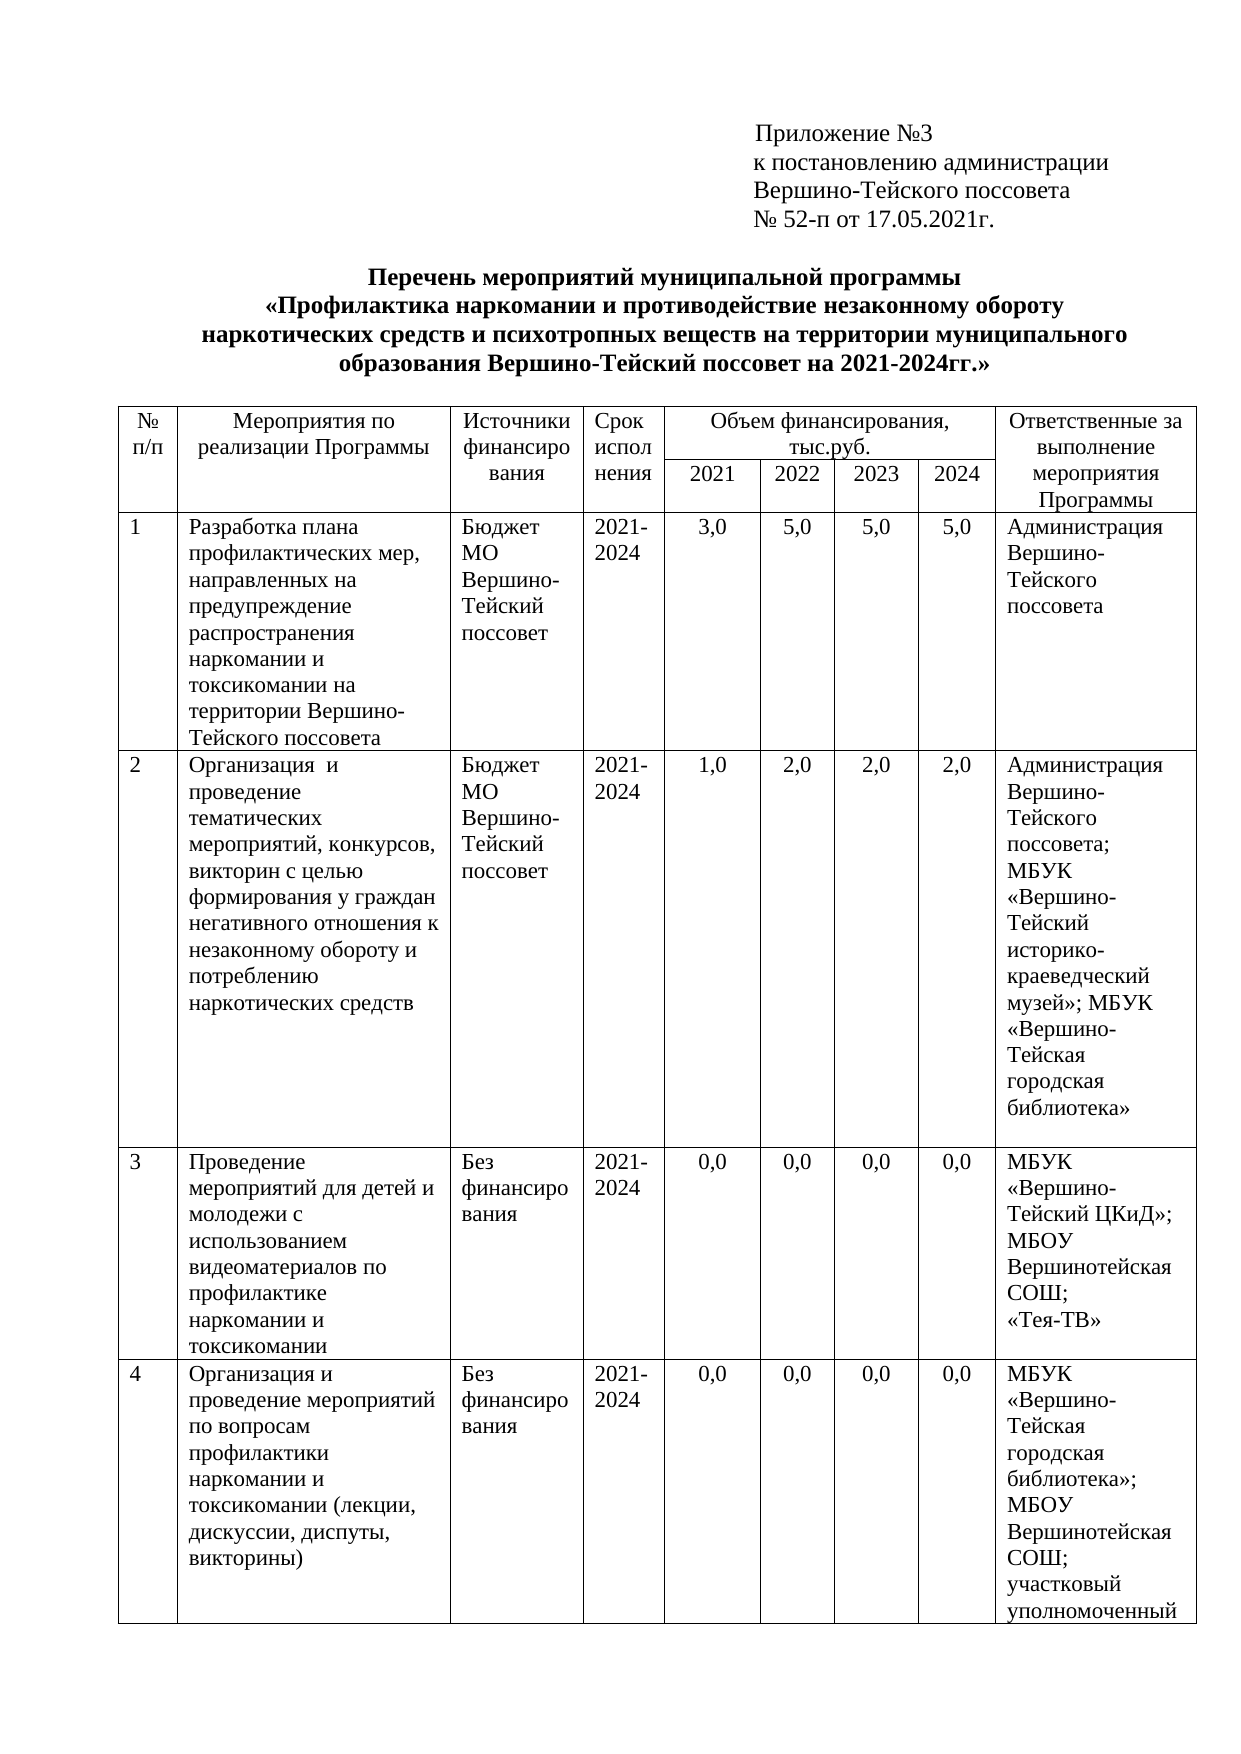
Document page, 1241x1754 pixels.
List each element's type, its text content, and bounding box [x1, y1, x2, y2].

table_header Ответственные за выполнение мероприятия Программы [996, 407, 1196, 512]
text Вершино-Тейского поссовета [753, 176, 1152, 204]
table_cell 0,0 [761, 1148, 834, 1358]
table_cell 3,0 [665, 513, 760, 750]
table_cell 2023 [835, 460, 918, 512]
table_cell Администрация Вершино-Тейского поссовета; МБУК «Вершино-Тейский историко-краеведческий музей»; МБУК «Вершино-Тейская городская библиотека» [996, 751, 1196, 1147]
table_cell 2021-2024 [584, 1148, 664, 1358]
table_cell МБУК «Вершино-Тейский ЦКиД»; МБОУ Вершинотейская СОШ; «Тея-ТВ» [996, 1148, 1196, 1358]
table_cell 0,0 [761, 1360, 834, 1623]
table_cell 4 [119, 1360, 177, 1623]
table_cell 2024 [919, 460, 995, 512]
table_cell 2021-2024 [584, 1360, 664, 1623]
table_cell 0,0 [919, 1148, 995, 1358]
table_cell 5,0 [919, 513, 995, 750]
table_cell Без финансирования [451, 1360, 583, 1623]
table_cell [178, 1360, 450, 1623]
text Приложение №3 [177, 118, 1152, 147]
text «Профилактика наркомании и противодействие незаконному обороту наркотических средств и психотропных веществ на территории муниципального образования Вершино-Тейский поссовет на 2021-2024гг.» [177, 291, 1152, 377]
table_header Мероприятия по реализации Программы [178, 407, 450, 512]
table_cell 2 [119, 751, 177, 1147]
table_header Источники финансирования [451, 407, 583, 512]
table_header Объем финансирования, тыс.руб. [665, 407, 995, 459]
table_cell 0,0 [835, 1360, 918, 1623]
table_cell 2021-2024 [584, 513, 664, 750]
table_header № п/п [119, 407, 177, 512]
table_cell 2022 [761, 460, 834, 512]
table_cell 2,0 [919, 751, 995, 1147]
table_cell Разработка плана профилактических мер, направленных на предупреждение распространения наркомании и токсикомании на территории Вершино-Тейского поссовета [178, 513, 450, 750]
table_header Срок исполнения [584, 407, 664, 512]
table_cell 5,0 [835, 513, 918, 750]
table_cell Организация и проведение тематических мероприятий, конкурсов, викторин с целью формирования у граждан негативного отношения к незаконному обороту и потреблению наркотических средств [178, 751, 450, 1147]
text Перечень мероприятий муниципальной программы [177, 262, 1152, 291]
table_cell 3 [119, 1148, 177, 1358]
table_cell 2021 [665, 460, 760, 512]
table_cell Проведение мероприятий для детей и молодежи с использованием видеоматериалов по профилактике наркомании и токсикомании [178, 1148, 450, 1358]
table_cell 2,0 [835, 751, 918, 1147]
table_cell Без финансирования [451, 1148, 583, 1358]
table_cell 1 [119, 513, 177, 750]
text № 52-п от 17.05.2021г. [753, 204, 1152, 233]
table_cell 0,0 [665, 1148, 760, 1358]
table_cell 0,0 [835, 1148, 918, 1358]
table_cell Бюджет МО Вершино-Тейский поссовет [451, 513, 583, 750]
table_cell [996, 1360, 1196, 1623]
table_cell 1,0 [665, 751, 760, 1147]
table_cell 2,0 [761, 751, 834, 1147]
table_cell Бюджет МО Вершино-Тейский поссовет [451, 751, 583, 1147]
table_cell 0,0 [919, 1360, 995, 1623]
table_cell 5,0 [761, 513, 834, 750]
table_cell 0,0 [665, 1360, 760, 1623]
table_cell Администрация Вершино-Тейского поссовета [996, 513, 1196, 750]
table_cell 2021-2024 [584, 751, 664, 1147]
text к постановлению администрации [753, 147, 1152, 176]
